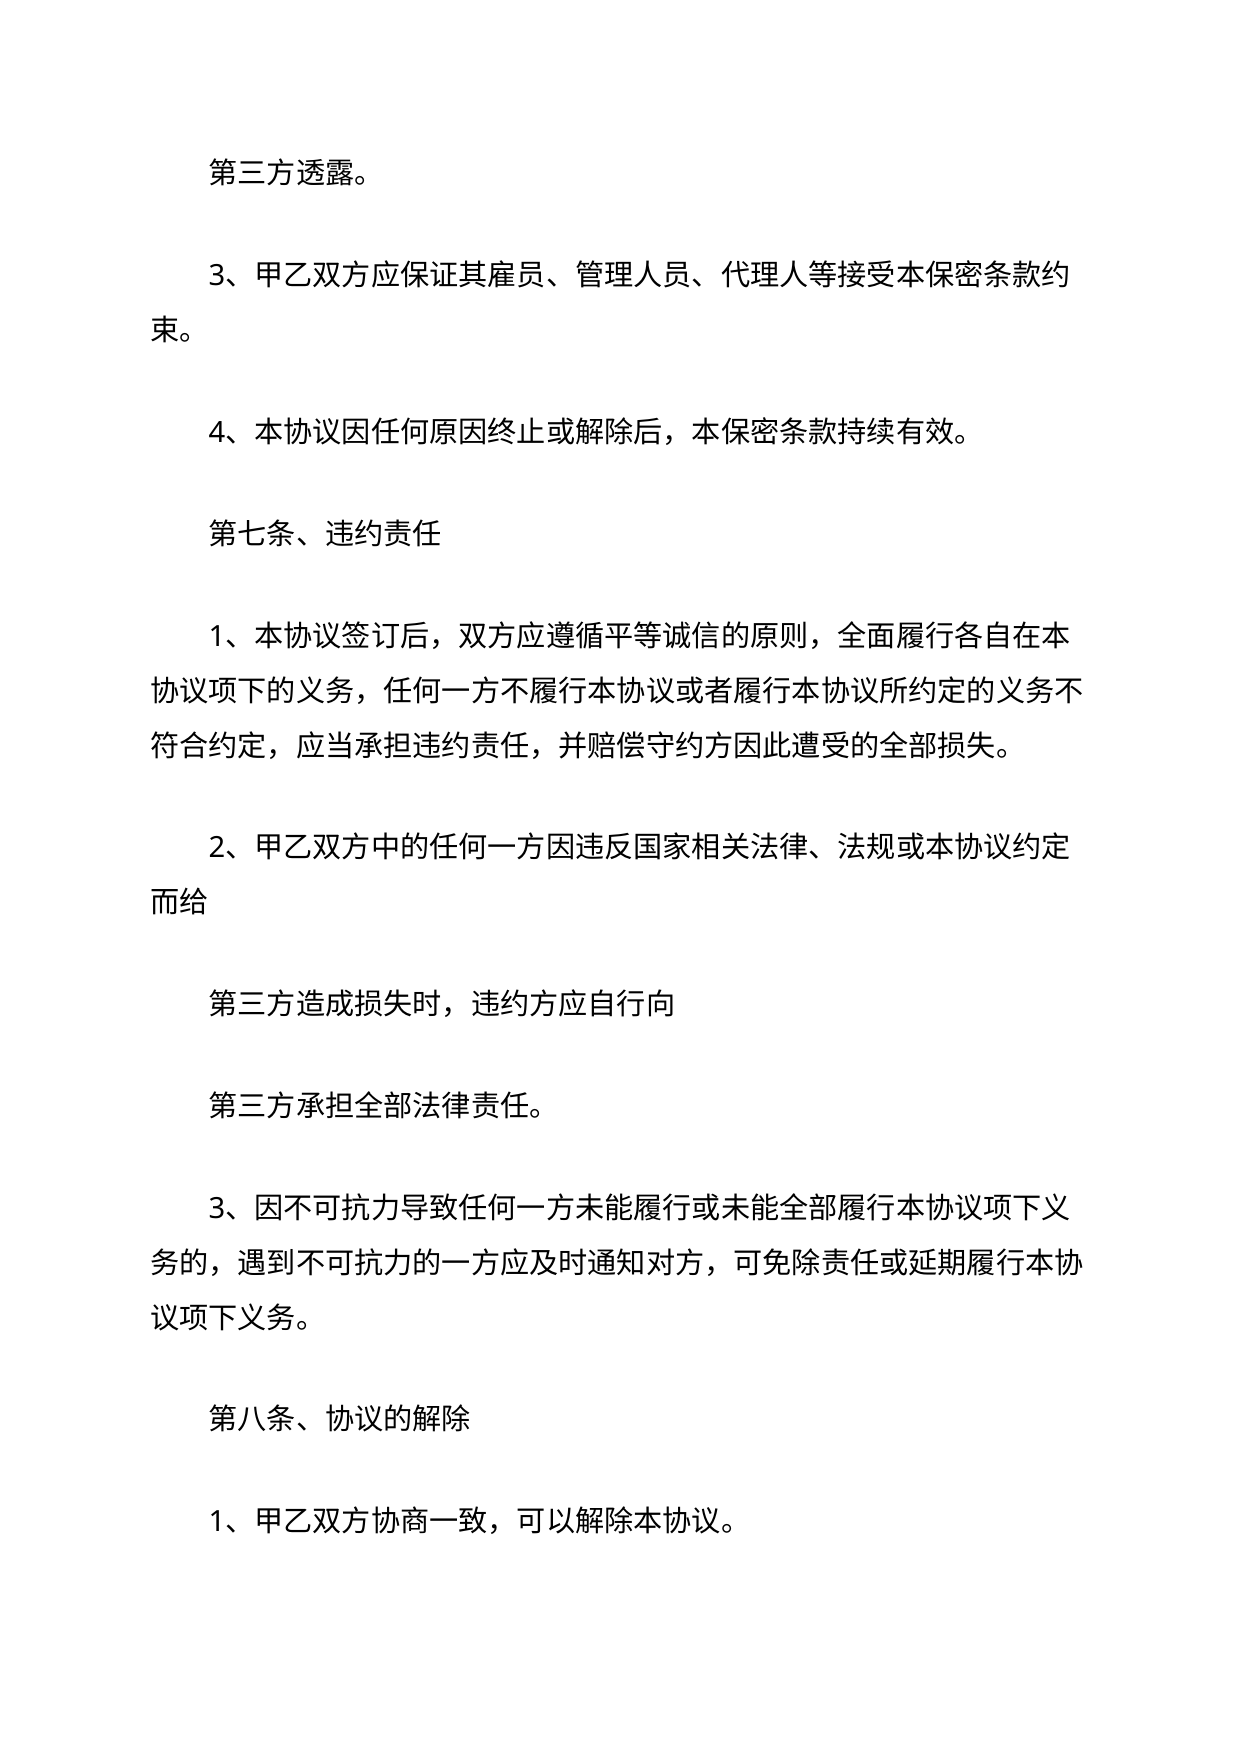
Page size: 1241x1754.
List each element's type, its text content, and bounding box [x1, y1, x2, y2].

text 1、本协议签订后，双方应遵循平等诚信的原则，全面履行各自在本协议项下的义务，任何一方不履行本协议或者履行本协议所约定的义务不符合约定，应当承担违约责任，并赔偿守约方因此遭受的全部损失。 [150, 612, 1090, 764]
text 第七条、违约责任 [150, 511, 1090, 553]
text 第三方造成损失时，违约方应自行向 [150, 981, 1090, 1023]
text 1、甲乙双方协商一致，可以解除本协议。 [150, 1498, 1090, 1540]
text 4、本协议因任何原因终止或解除后，本保密条款持续有效。 [150, 408, 1090, 451]
text 第三方透露。 [150, 150, 1090, 192]
text 3、因不可抗力导致任何一方未能履行或未能全部履行本协议项下义务的，遇到不可抗力的一方应及时通知对方，可免除责任或延期履行本协议项下义务。 [150, 1184, 1090, 1336]
text 第三方承担全部法律责任。 [150, 1082, 1090, 1125]
text 3、甲乙双方应保证其雇员、管理人员、代理人等接受本保密条款约束。 [150, 252, 1090, 349]
text 2、甲乙双方中的任何一方因违反国家相关法律、法规或本协议约定而给 [150, 824, 1090, 921]
text 第八条、协议的解除 [150, 1396, 1090, 1438]
